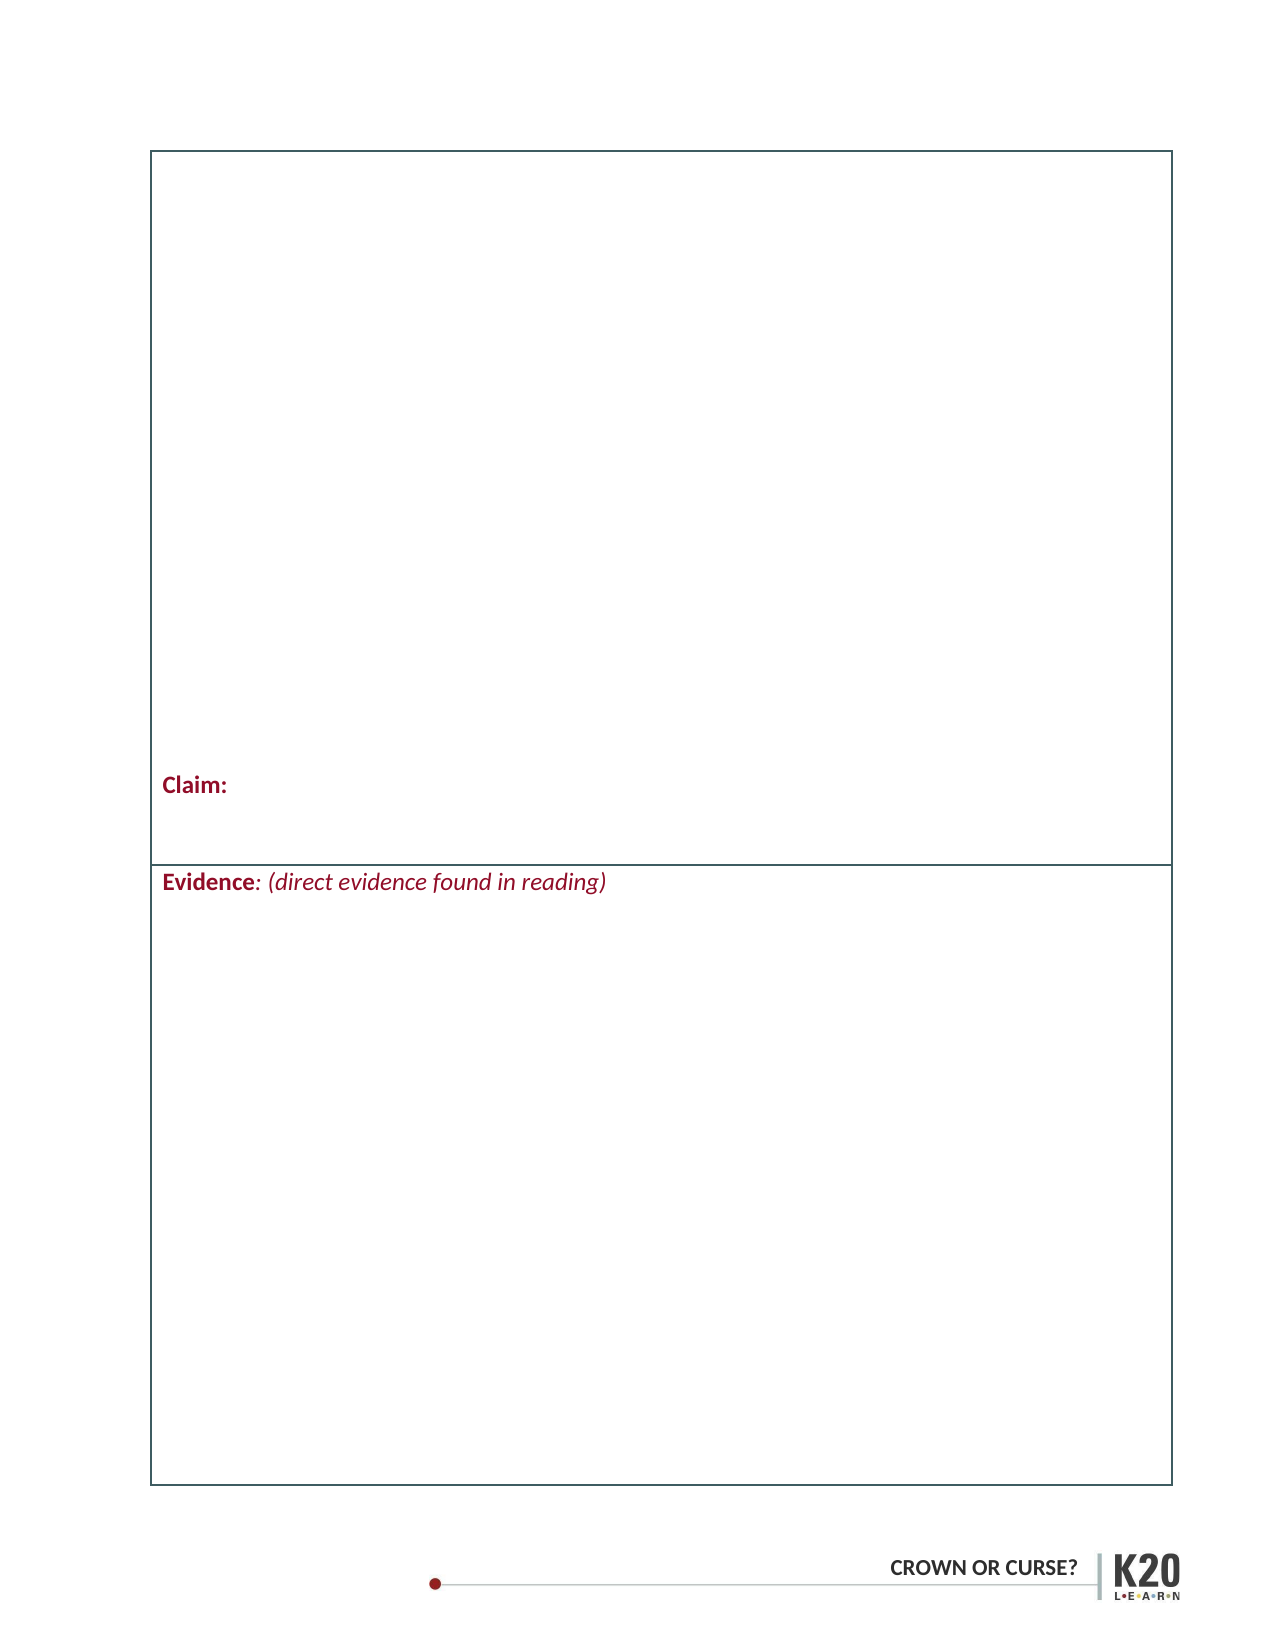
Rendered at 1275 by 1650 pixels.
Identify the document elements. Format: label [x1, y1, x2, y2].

table_cell [152, 866, 1171, 1484]
table_cell [152, 152, 1171, 864]
picture [429, 1550, 1180, 1603]
